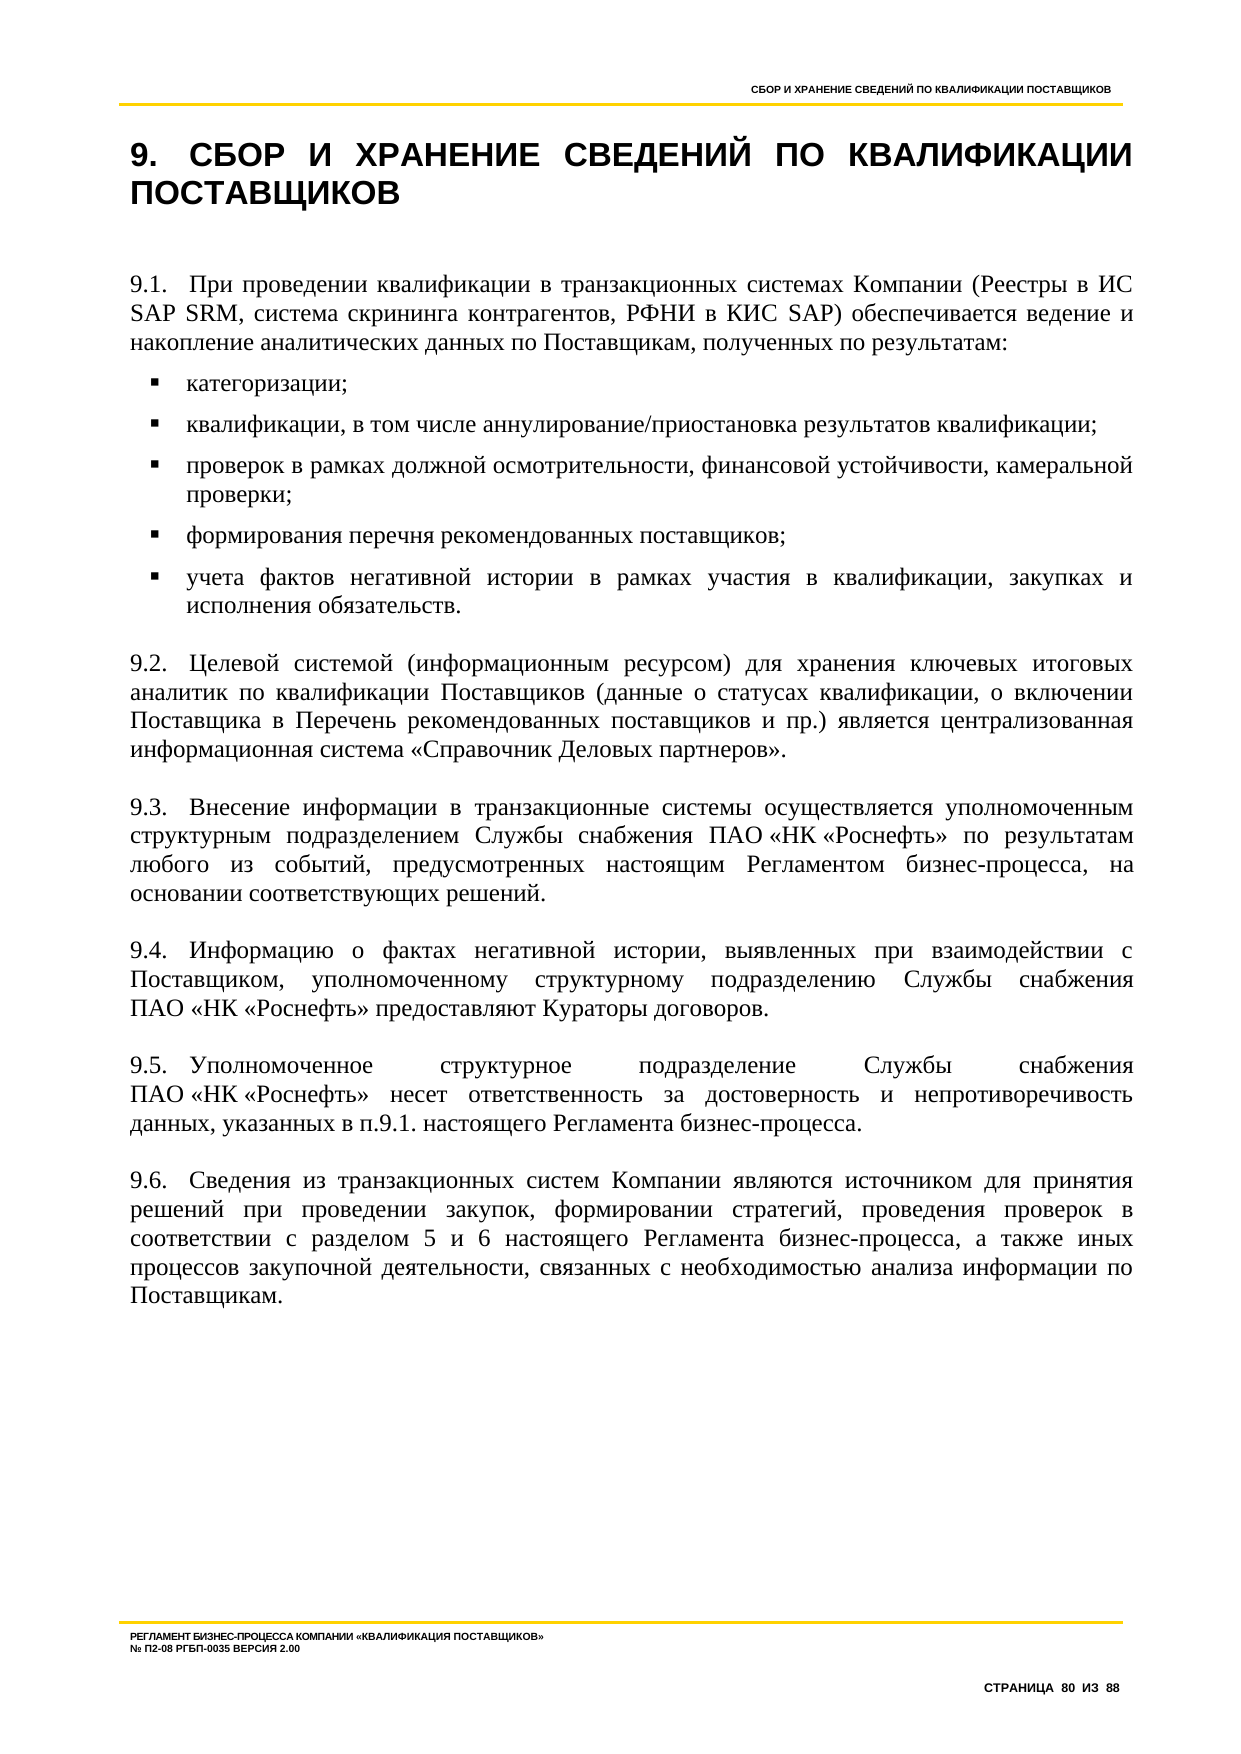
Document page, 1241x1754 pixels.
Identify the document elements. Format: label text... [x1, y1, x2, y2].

list СБОР И ХРАНЕНИЕ СВЕДЕНИЙ ПО КВАЛИФИКАЦИИ ПОСТАВЩИКОВ [130, 135, 1134, 212]
list Целевой системой (информационным ресурсом) для хранения ключевых итоговых аналитик по квалификации Поставщиков (данные о статусах квалификации, о включении Поставщика в Перечень рекомендованных поставщиков и пр.) является централизованная информационная система «Справочник Деловых партнеров». [130, 648, 1134, 763]
list учета фактов негативной истории в рамках участия в квалификации, закупках и исполнения обязательств. [149, 562, 1134, 619]
list Информацию о фактах негативной истории, выявленных при взаимодействии с Поставщиком, уполномоченному структурному подразделению Службы снабжения ПАО «НК «Роснефть» предоставляют Кураторы договоров. [130, 936, 1134, 1022]
list Внесение информации в транзакционные системы осуществляется уполномоченным структурным подразделением Службы снабжения ПАО «НК «Роснефть» по результатам любого из событий, предусмотренных настоящим Регламентом бизнес-процесса, на основании соответствующих решений. [130, 792, 1134, 907]
list Сведения из транзакционных систем Компании являются источником для принятия решений при проведении закупок, формировании стратегий, проведения проверок в соответствии с разделом 5 и 6 настоящего Регламента бизнес-процесса, а также иных процессов закупочной деятельности, связанных с необходимостью анализа информации по Поставщикам. [130, 1166, 1134, 1309]
list Уполномоченное структурное подразделение Службы снабжения ПАО «НК «Роснефть» несет ответственность за достоверность и непротиворечивость данных, указанных в п.9.1. настоящего Регламента бизнес-процесса. [130, 1051, 1134, 1137]
list квалификации, в том числе аннулирование/приостановка результатов квалификации; [149, 409, 1134, 438]
list категоризации; [149, 368, 1134, 397]
list формирования перечня рекомендованных поставщиков; [149, 521, 1134, 549]
list При проведении квалификации в транзакционных системах Компании (Реестры в ИС SAP SRM, система скрининга контрагентов, РФНИ в КИС SAP) обеспечивается ведение и накопление аналитических данных по Поставщикам, полученных по результатам: [130, 269, 1134, 356]
list проверок в рамках должной осмотрительности, финансовой устойчивости, камеральной проверки; [149, 451, 1134, 508]
